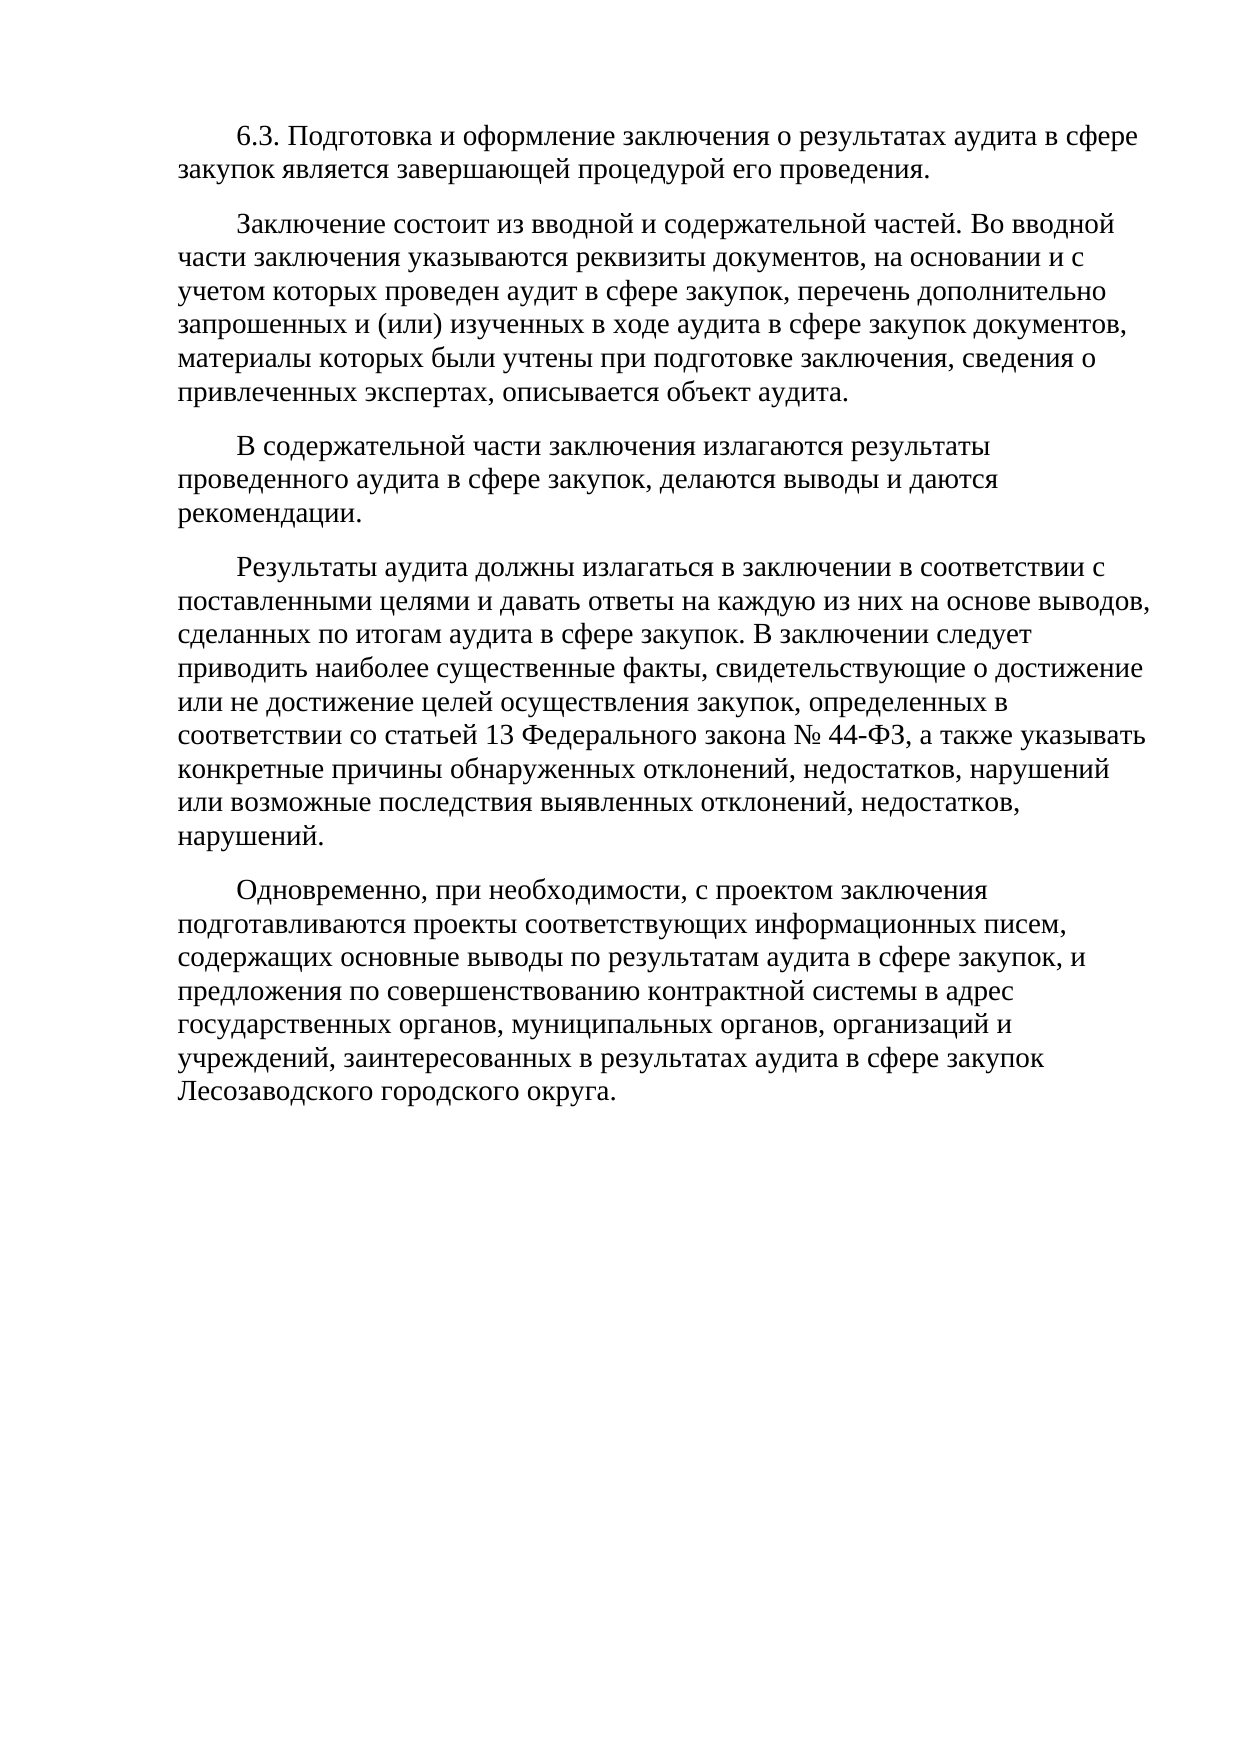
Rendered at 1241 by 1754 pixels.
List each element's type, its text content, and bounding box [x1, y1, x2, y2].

text Заключение состоит из вводной и содержательной частей. Во вводной части заключения указываются реквизиты документов, на основании и с учетом которых проведен аудит в сфере закупок, перечень дополнительно запрошенных и (или) изученных в ходе аудита в сфере закупок документов, материалы которых были учтены при подготовке заключения, сведения о привлеченных экспертах, описывается объект аудита. [177, 206, 1152, 407]
text 6.3. Подготовка и оформление заключения о результатах аудита в сфере закупок является завершающей процедурой его проведения. [177, 118, 1152, 185]
text Одновременно, при необходимости, с проектом заключения подготавливаются проекты соответствующих информационных писем, содержащих основные выводы по результатам аудита в сфере закупок, и предложения по совершенствованию контрактной системы в адрес государственных органов, муниципальных органов, организаций и учреждений, заинтересованных в результатах аудита в сфере закупок Лесозаводского городского округа. [177, 872, 1152, 1107]
text В содержательной части заключения излагаются результаты проведенного аудита в сфере закупок, делаются выводы и даются рекомендации. [177, 428, 1152, 529]
text Результаты аудита должны излагаться в заключении в соответствии с поставленными целями и давать ответы на каждую из них на основе выводов, сделанных по итогам аудита в сфере закупок. В заключении следует приводить наиболее существенные факты, свидетельствующие о достижение или не достижение целей осуществления закупок, определенных в соответствии со статьей 13 Федерального закона № 44-ФЗ, а также указывать конкретные причины обнаруженных отклонений, недостатков, нарушений или возможные последствия выявленных отклонений, недостатков, нарушений. [177, 549, 1152, 851]
